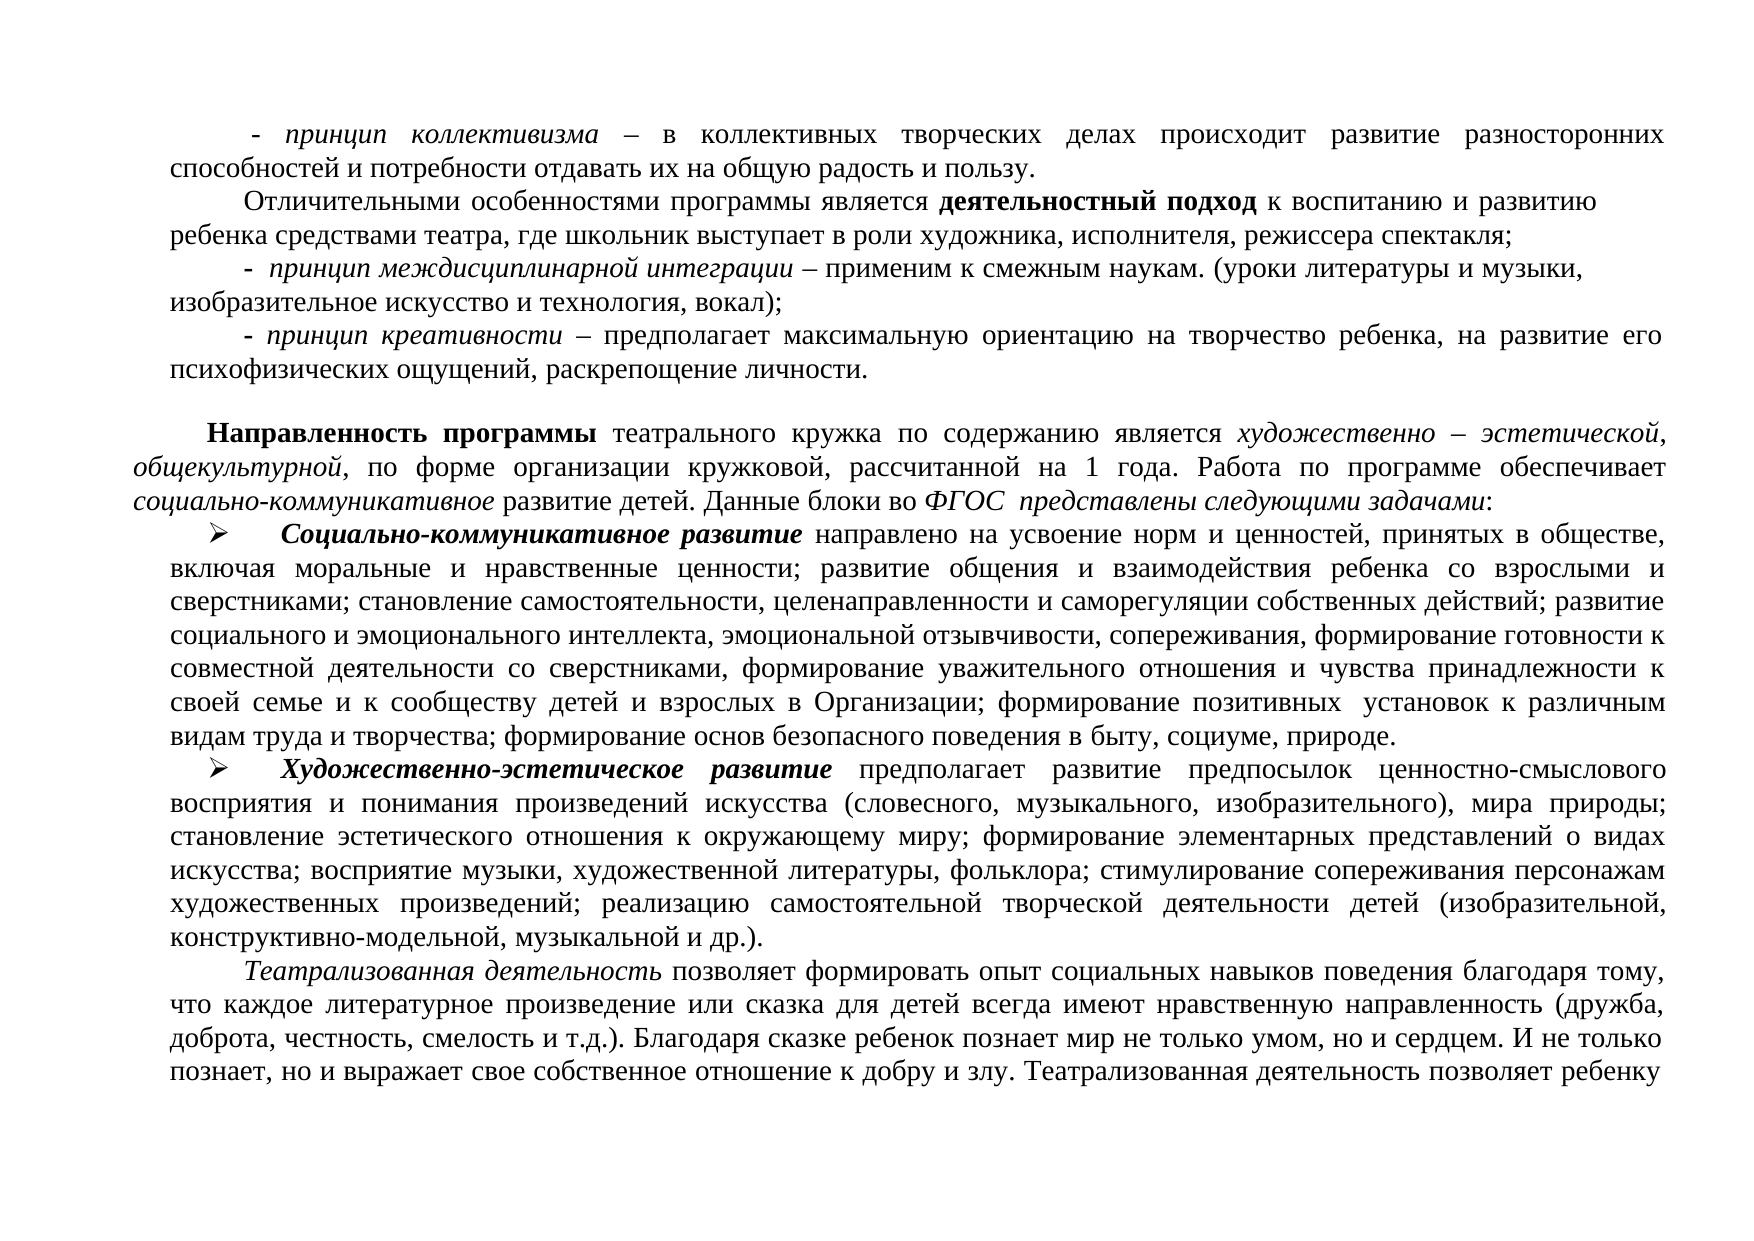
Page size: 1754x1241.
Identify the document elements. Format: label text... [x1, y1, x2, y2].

text Отличительными особенностями программы является деятельностный подход к воспитанию и развитию ребенка средствами театра, где школьник выступает в роли художника, исполнителя, режиссера спектакля; [169, 183, 1665, 250]
text Направленность программы театрального кружка по содержанию является художественно – эстетической, общекультурной, по форме организации кружковой, рассчитанной на 1 года. Работа по программе обеспечивает социально-коммуникативное развитие детей. Данные блоки во ФГОС представлены следующими задачами: [133, 416, 1666, 516]
list принцип коллективизма – в коллективных творческих делах происходит развитие разносторонних способностей и потребности отдавать их на общую радость и пользу. [169, 116, 1665, 183]
list принцип креативности – предполагает максимальную ориентацию на творчество ребенка, на развитие его психофизических ощущений, раскрепощение личности. [169, 317, 1665, 384]
list принцип междисциплинарной интеграции – применим к смежным наукам. (уроки литературы и музыки, изобразительное искусство и технология, вокал); [169, 250, 1665, 317]
list Социально-коммуникативное развитие направлено на усвоение норм и ценностей, принятых в обществе, включая моральные и нравственные ценности; развитие общения и взаимодействия ребенка со взрослыми и сверстниками; становление самостоятельности, целенаправленности и саморегуляции собственных действий; развитие социального и эмоционального интеллекта, эмоциональной отзывчивости, сопереживания, формирование готовности к совместной деятельности со сверстниками, формирование уважительного отношения и чувства принадлежности к своей семье и к сообществу детей и взрослых в Организации; формирование позитивных установок к различным видам труда и творчества; формирование основ безопасного поведения в быту, социуме, природе. [170, 516, 1666, 751]
text Театрализованная деятельность позволяет формировать опыт социальных навыков поведения благодаря тому, что каждое литературное произведение или сказка для детей всегда имеют нравственную направленность (дружба, доброта, честность, смелость и т.д.). Благодаря сказке ребенок познает мир не только умом, но и сердцем. И не только познает, но и выражает свое собственное отношение к добру и злу. Театрализованная деятельность позволяет ребенку [169, 953, 1665, 1087]
list Художественно-эстетическое развитие предполагает развитие предпосылок ценностно-смыслового восприятия и понимания произведений искусства (словесного, музыкального, изобразительного), мира природы; становление эстетического отношения к окружающему миру; формирование элементарных представлений о видах искусства; восприятие музыки, художественной литературы, фольклора; стимулирование сопереживания персонажам художественных произведений; реализацию самостоятельной творческой деятельности детей (изобразительной, конструктивно-модельной, музыкальной и др.). [170, 751, 1667, 953]
